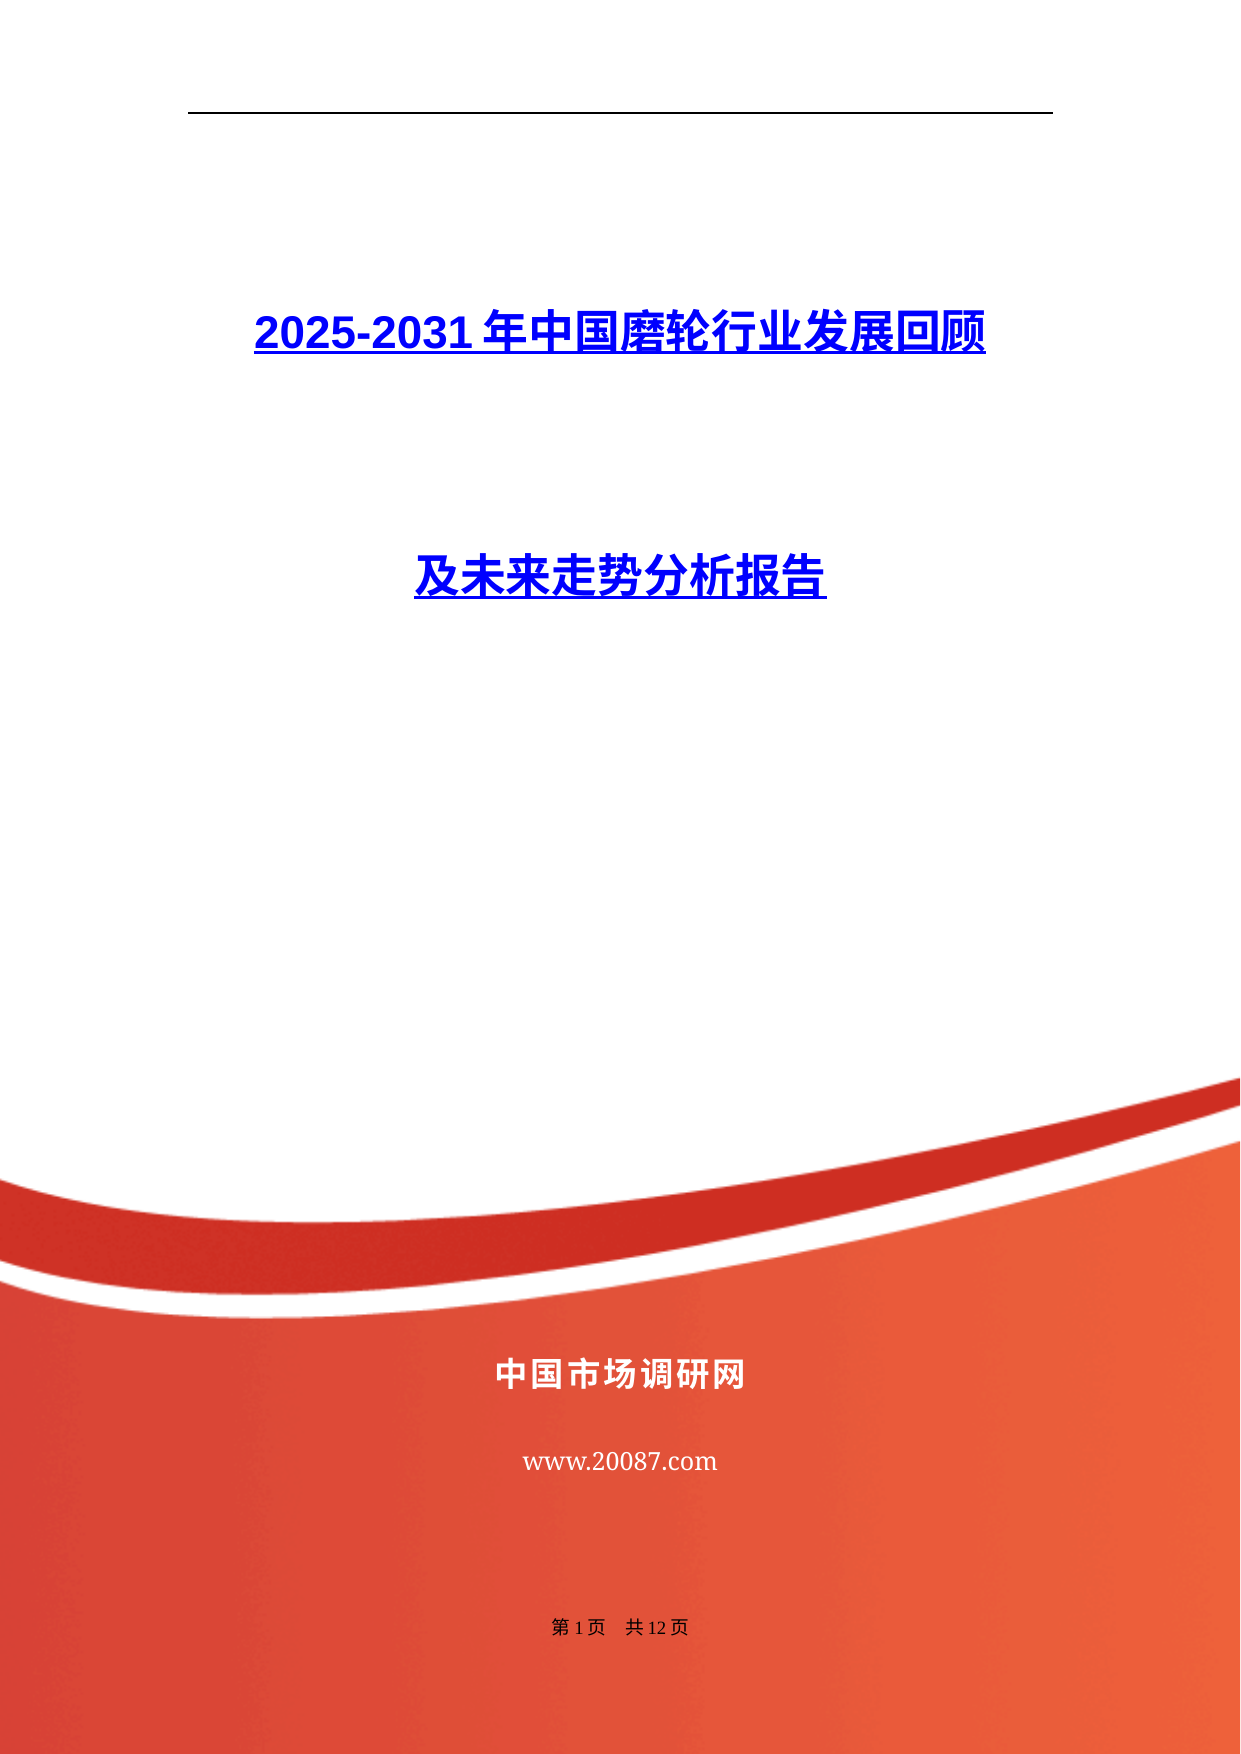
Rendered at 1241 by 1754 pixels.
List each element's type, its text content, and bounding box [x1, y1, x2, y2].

picture [0, 1006, 1241, 1754]
text www.20087.com [187, 1428, 1053, 1493]
subtitle 中国市场调研网 [187, 1339, 1053, 1404]
table_header 2025-2031年中国磨轮行业发展回顾及未来走势分析报告 [188, 207, 1053, 773]
